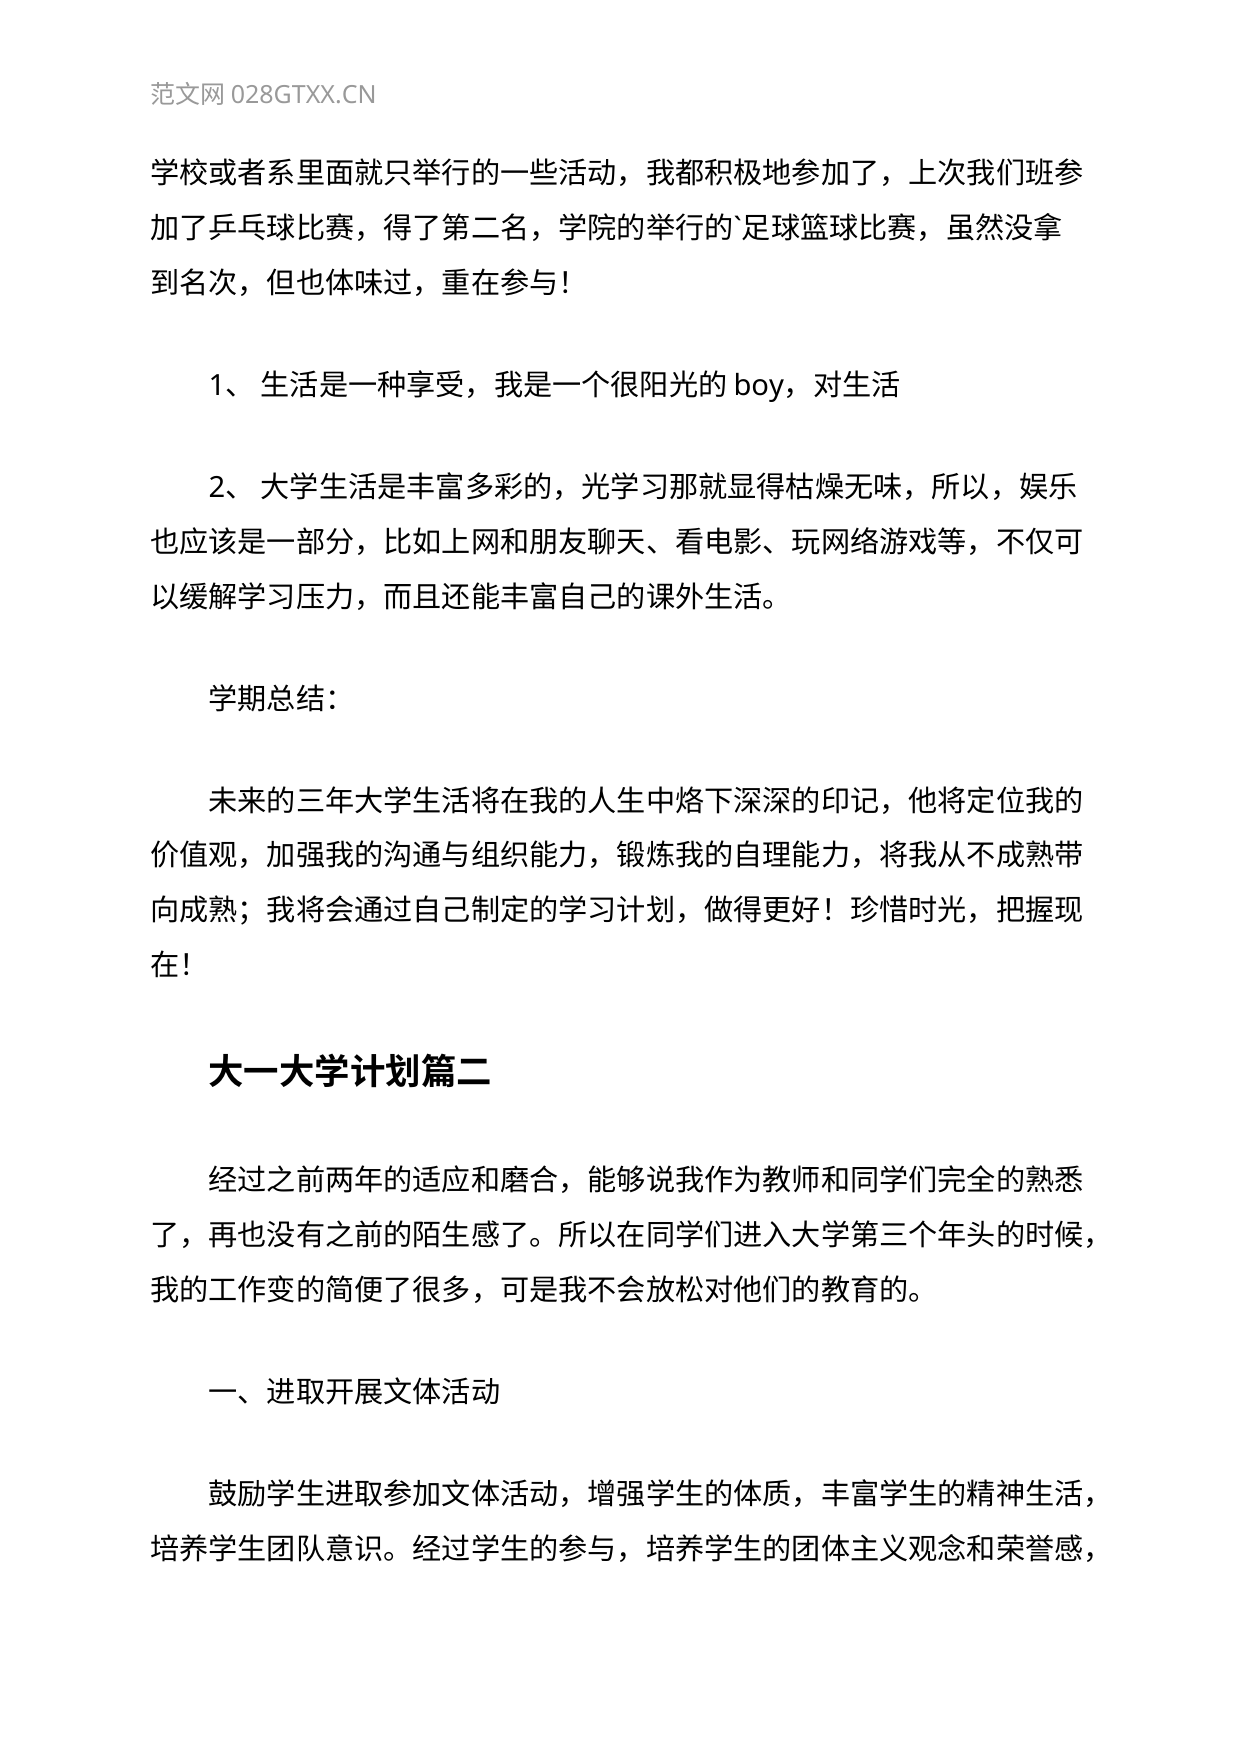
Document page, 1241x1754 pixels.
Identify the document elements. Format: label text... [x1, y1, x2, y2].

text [150, 1470, 1090, 1567]
text 大一大学计划篇二 [150, 1043, 1090, 1095]
text 2、 大学生活是丰富多彩的，光学习那就显得枯燥无味，所以，娱乐也应该是一部分，比如上网和朋友聊天、看电影、玩网络游戏等，不仅可以缓解学习压力，而且还能丰富自己的课外生活。 [150, 464, 1090, 616]
text 1、 生活是一种享受，我是一个很阳光的boy，对生活 [150, 362, 1090, 404]
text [150, 150, 1090, 302]
text 学期总结： [150, 675, 1090, 718]
text 经过之前两年的适应和磨合，能够说我作为教师和同学们完全的熟悉了，再也没有之前的陌生感了。所以在同学们进入大学第三个年头的时候，我的工作变的简便了很多，可是我不会放松对他们的教育的。 [150, 1157, 1090, 1309]
text 未来的三年大学生活将在我的人生中烙下深深的印记，他将定位我的价值观，加强我的沟通与组织能力，锻炼我的自理能力，将我从不成熟带向成熟；我将会通过自己制定的学习计划，做得更好！珍惜时光，把握现在！ [150, 777, 1090, 984]
text 一、进取开展文体活动 [150, 1368, 1090, 1411]
